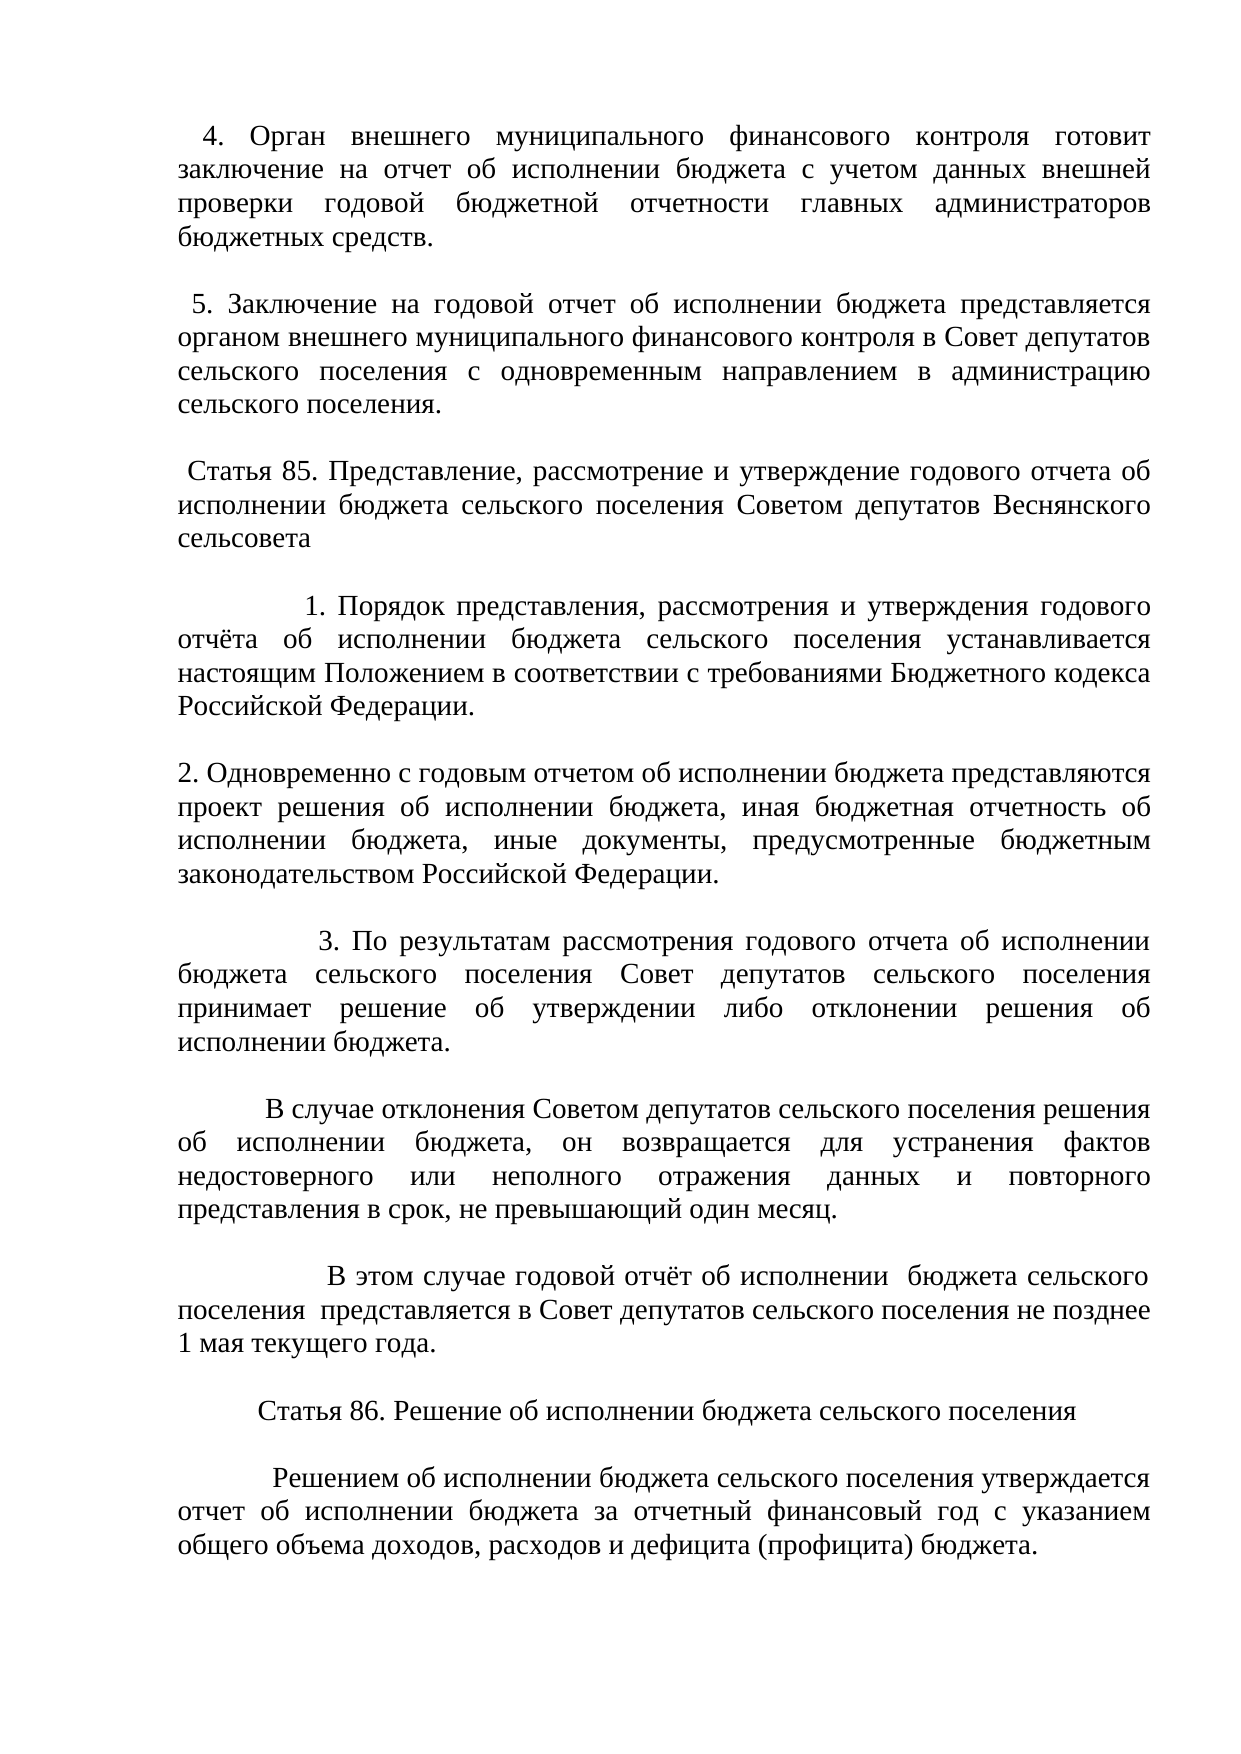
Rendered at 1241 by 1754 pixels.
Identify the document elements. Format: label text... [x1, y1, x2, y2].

text 4. Орган внешнего муниципального финансового контроля готовит заключение на отчет об исполнении бюджета с учетом данных внешней проверки годовой бюджетной отчетности главных администраторов бюджетных средств. [177, 118, 1152, 252]
text Статья 86. Решение об исполнении бюджета сельского поселения [177, 1393, 1152, 1426]
text Статья 85. Представление, рассмотрение и утверждение годового отчета об исполнении бюджета сельского поселения Советом депутатов Веснянского сельсовета [177, 453, 1152, 554]
text 2. Одновременно с годовым отчетом об исполнении бюджета представляются проект решения об исполнении бюджета, иная бюджетная отчетность об исполнении бюджета, иные документы, предусмотренные бюджетным законодательством Российской Федерации. [177, 755, 1152, 889]
text 1. Порядок представления, рассмотрения и утверждения годового отчёта об исполнении бюджета сельского поселения устанавливается настоящим Положением в соответствии с требованиями Бюджетного кодекса Российской Федерации. [177, 588, 1152, 722]
text 5. Заключение на годовой отчет об исполнении бюджета представляется органом внешнего муниципального финансового контроля в Совет депутатов сельского поселения с одновременным направлением в администрацию сельского поселения. [177, 286, 1152, 420]
text 3. По результатам рассмотрения годового отчета об исполнении бюджета сельского поселения Совет депутатов сельского поселения принимает решение об утверждении либо отклонении решения об исполнении бюджета. [177, 923, 1152, 1057]
text В этом случае годовой отчёт об исполнении бюджета сельского поселения представляется в Совет депутатов сельского поселения не позднее 1 мая текущего года. [177, 1258, 1152, 1359]
text В случае отклонения Советом депутатов сельского поселения решения об исполнении бюджета, он возвращается для устранения фактов недостоверного или неполного отражения данных и повторного представления в срок, не превышающий один месяц. [177, 1091, 1152, 1225]
text Решением об исполнении бюджета сельского поселения утверждается отчет об исполнении бюджета за отчетный финансовый год с указанием общего объема доходов, расходов и дефицита (профицита) бюджета. [177, 1460, 1152, 1560]
